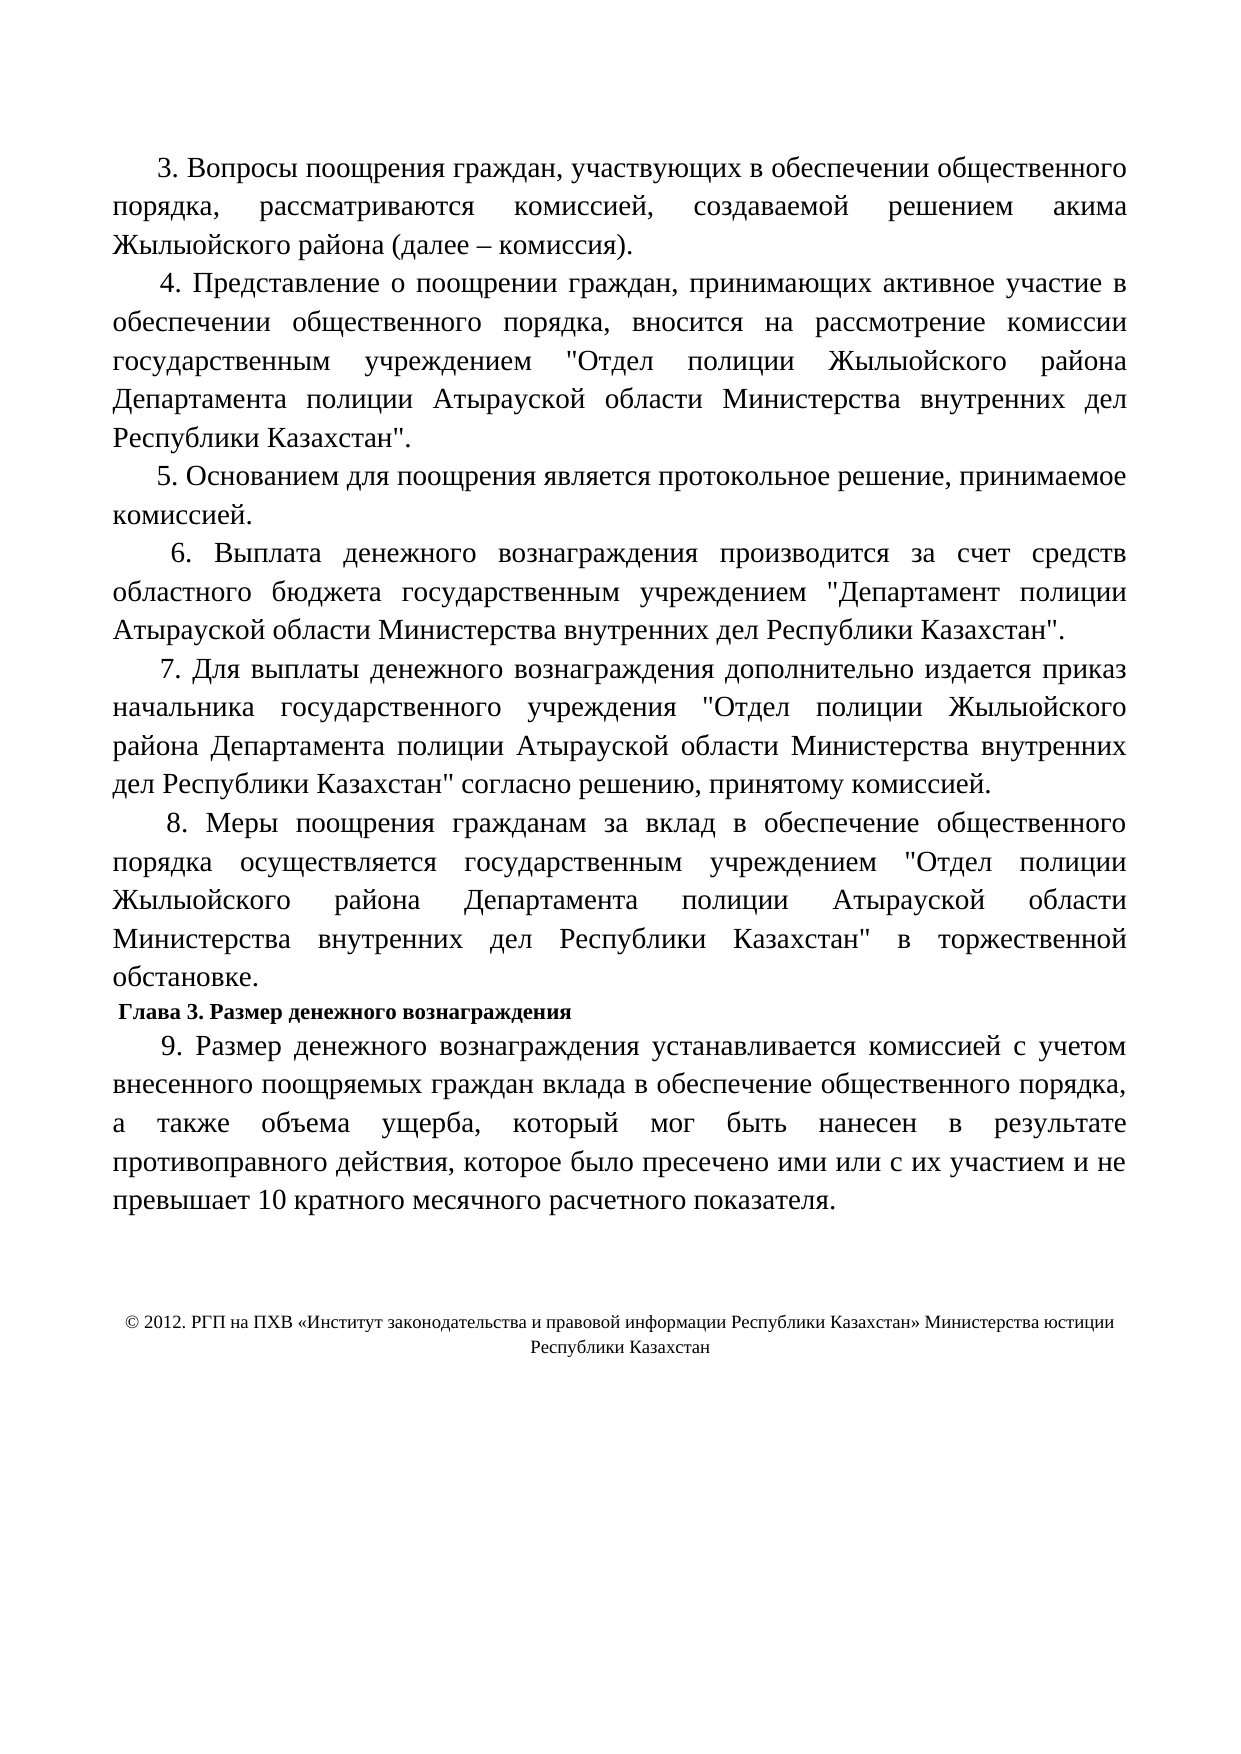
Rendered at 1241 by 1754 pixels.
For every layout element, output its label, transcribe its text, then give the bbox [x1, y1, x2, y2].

text 5. Основанием для поощрения является протокольное решение, принимаемое комиссией. [112, 458, 1128, 530]
text © 2012. РГП на ПХВ «Институт законодательства и правовой информации Республики Казахстан» Министерства юстиции Республики Казахстан [112, 1311, 1128, 1358]
text 6. Выплата денежного вознаграждения производится за счет средств областного бюджета государственным учреждением "Департамент полиции Атырауской области Министерства внутренних дел Республики Казахстан". [112, 535, 1128, 646]
text 9. Размер денежного вознаграждения устанавливается комиссией с учетом внесенного поощряемых граждан вклада в обеспечение общественного порядка, а также объема ущерба, который мог быть нанесен в результате противоправного действия, которое было пресечено ими или с их участием и не превышает 10 кратного месячного расчетного показателя. [112, 1028, 1128, 1216]
text Глава 3. Размер денежного вознаграждения [112, 998, 1128, 1024]
text 7. Для выплаты денежного вознаграждения дополнительно издается приказ начальника государственного учреждения "Отдел полиции Жылыойского района Департамента полиции Атырауской области Министерства внутренних дел Республики Казахстан" согласно решению, принятому комиссией. [112, 651, 1128, 800]
text 4. Представление о поощрении граждан, принимающих активное участие в обеспечении общественного порядка, вносится на рассмотрение комиссии государственным учреждением "Отдел полиции Жылыойского района Департамента полиции Атырауской области Министерства внутренних дел Республики Казахстан". [112, 266, 1128, 453]
text 3. Вопросы поощрения граждан, участвующих в обеспечении общественного порядка, рассматриваются комиссией, создаваемой решением акима Жылыойского района (далее – комиссия). [112, 150, 1128, 261]
text 8. Меры поощрения гражданам за вклад в обеспечение общественного порядка осуществляется государственным учреждением "Отдел полиции Жылыойского района Департамента полиции Атырауской области Министерства внутренних дел Республики Казахстан" в торжественной обстановке. [112, 805, 1128, 993]
